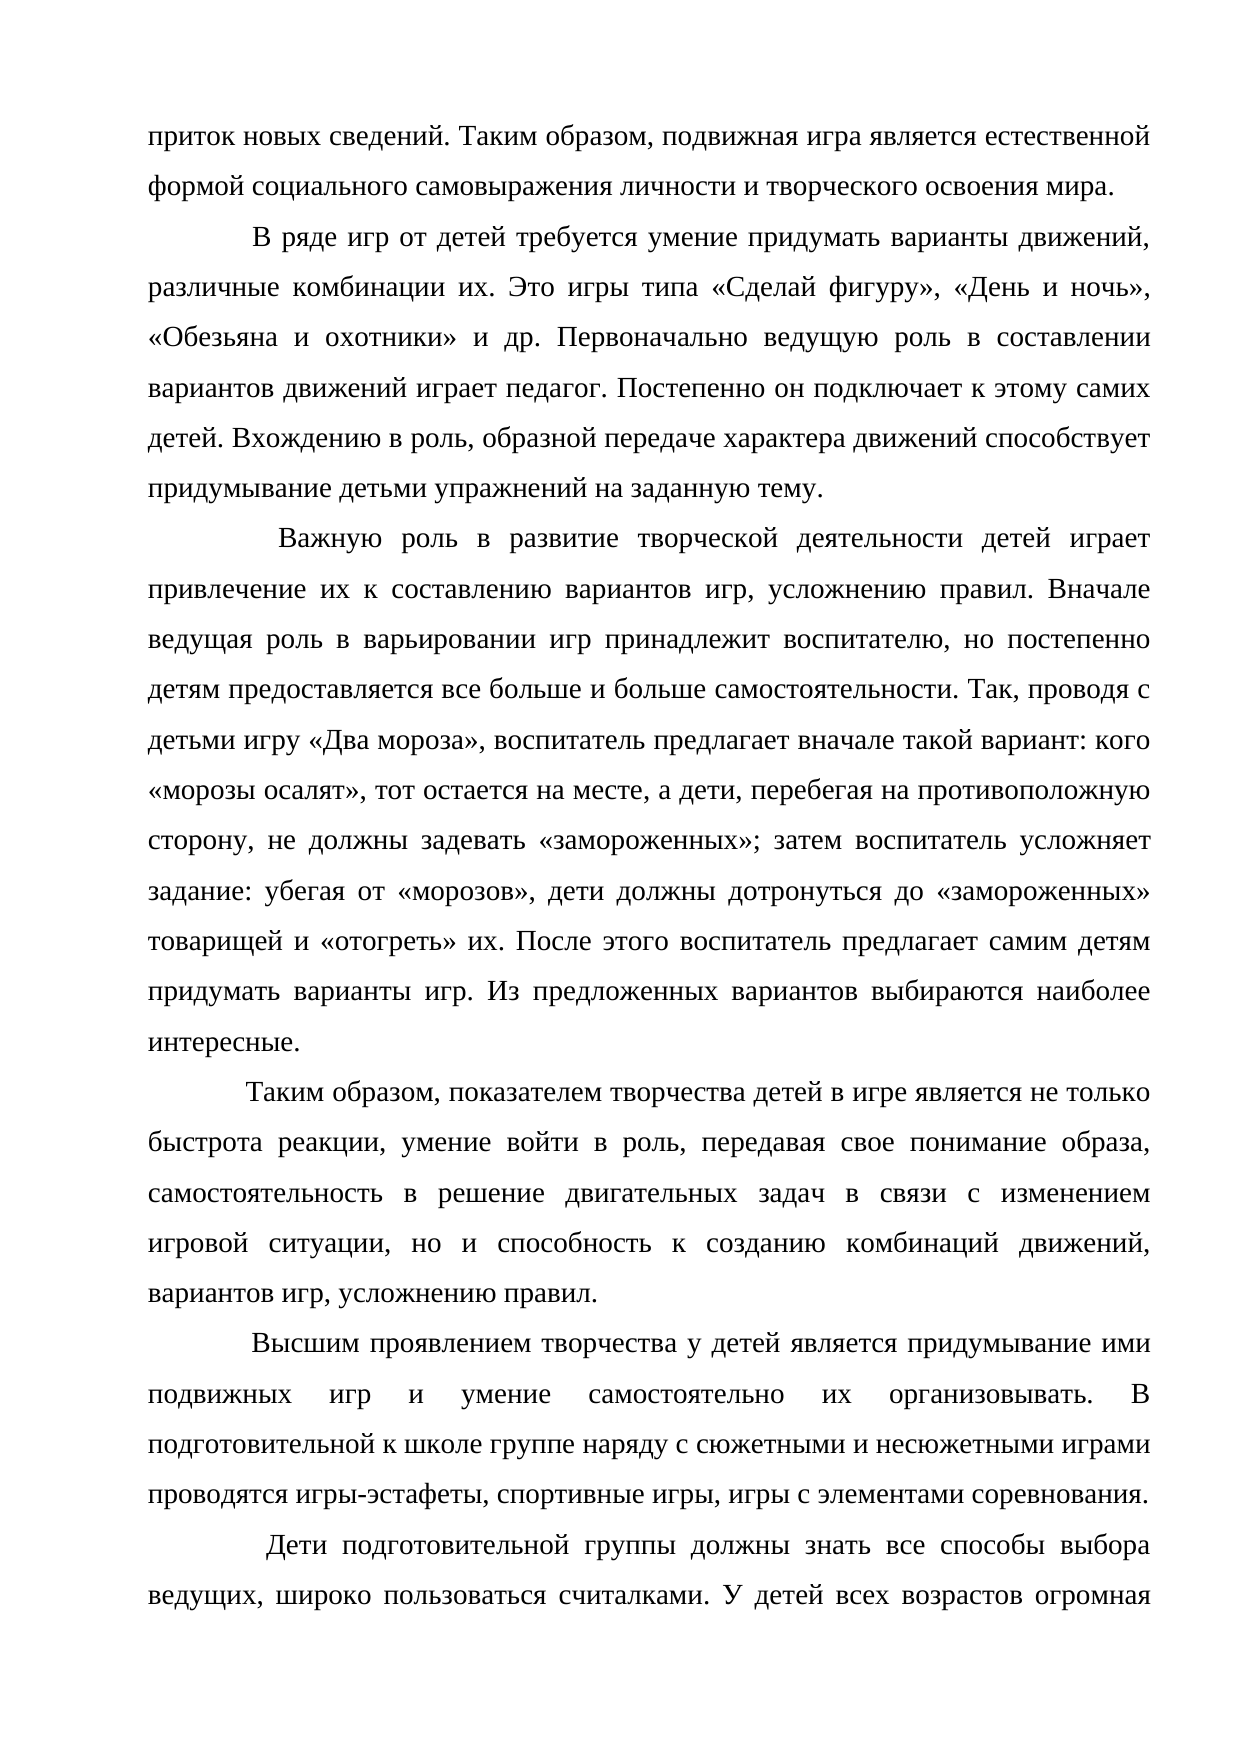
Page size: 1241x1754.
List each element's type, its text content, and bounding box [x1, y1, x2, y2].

text Важную роль в развитие творческой деятельности детей играет привлечение их к составлению вариантов игр, усложнению правил. Вначале ведущая роль в варьировании игр принадлежит воспитателю, но постепенно детям предоставляется все больше и больше самостоятельности. Так, проводя с детьми игру «Два мороза», воспитатель предлагает вначале такой вариант: кого «морозы осалят», тот остается на месте, а дети, перебегая на противоположную сторону, не должны задевать «замороженных»; затем воспитатель усложняет задание: убегая от «морозов», дети должны дотронуться до «замороженных» товарищей и «отогреть» их. После этого воспитатель предлагает самим детям придумать варианты игр. Из предложенных вариантов выбираются наиболее интересные. [148, 521, 1152, 1057]
text В ряде игр от детей требуется умение придумать варианты движений, различные комбинации их. Это игры типа «Сделай фигуру», «День и ночь», «Обезьяна и охотники» и др. Первоначально ведущую роль в составлении вариантов движений играет педагог. Постепенно он подключает к этому самих детей. Вхождению в роль, образной передаче характера движений способствует придумывание детьми упражнений на заданную тему. [148, 219, 1152, 504]
text Таким образом, показателем творчества детей в игре является не только быстрота реакции, умение войти в роль, передавая свое понимание образа, самостоятельность в решение двигательных задач в связи с изменением игровой ситуации, но и способность к созданию комбинаций движений, вариантов игр, усложнению правил. [148, 1074, 1152, 1309]
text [148, 1527, 1152, 1611]
text Высшим проявлением творчества у детей является придумывание ими подвижных игр и умение самостоятельно их организовывать. В подготовительной к школе группе наряду с сюжетными и несюжетными играми проводятся игры-эстафеты, спортивные игры, игры с элементами соревнования. [148, 1326, 1152, 1510]
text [148, 118, 1152, 202]
